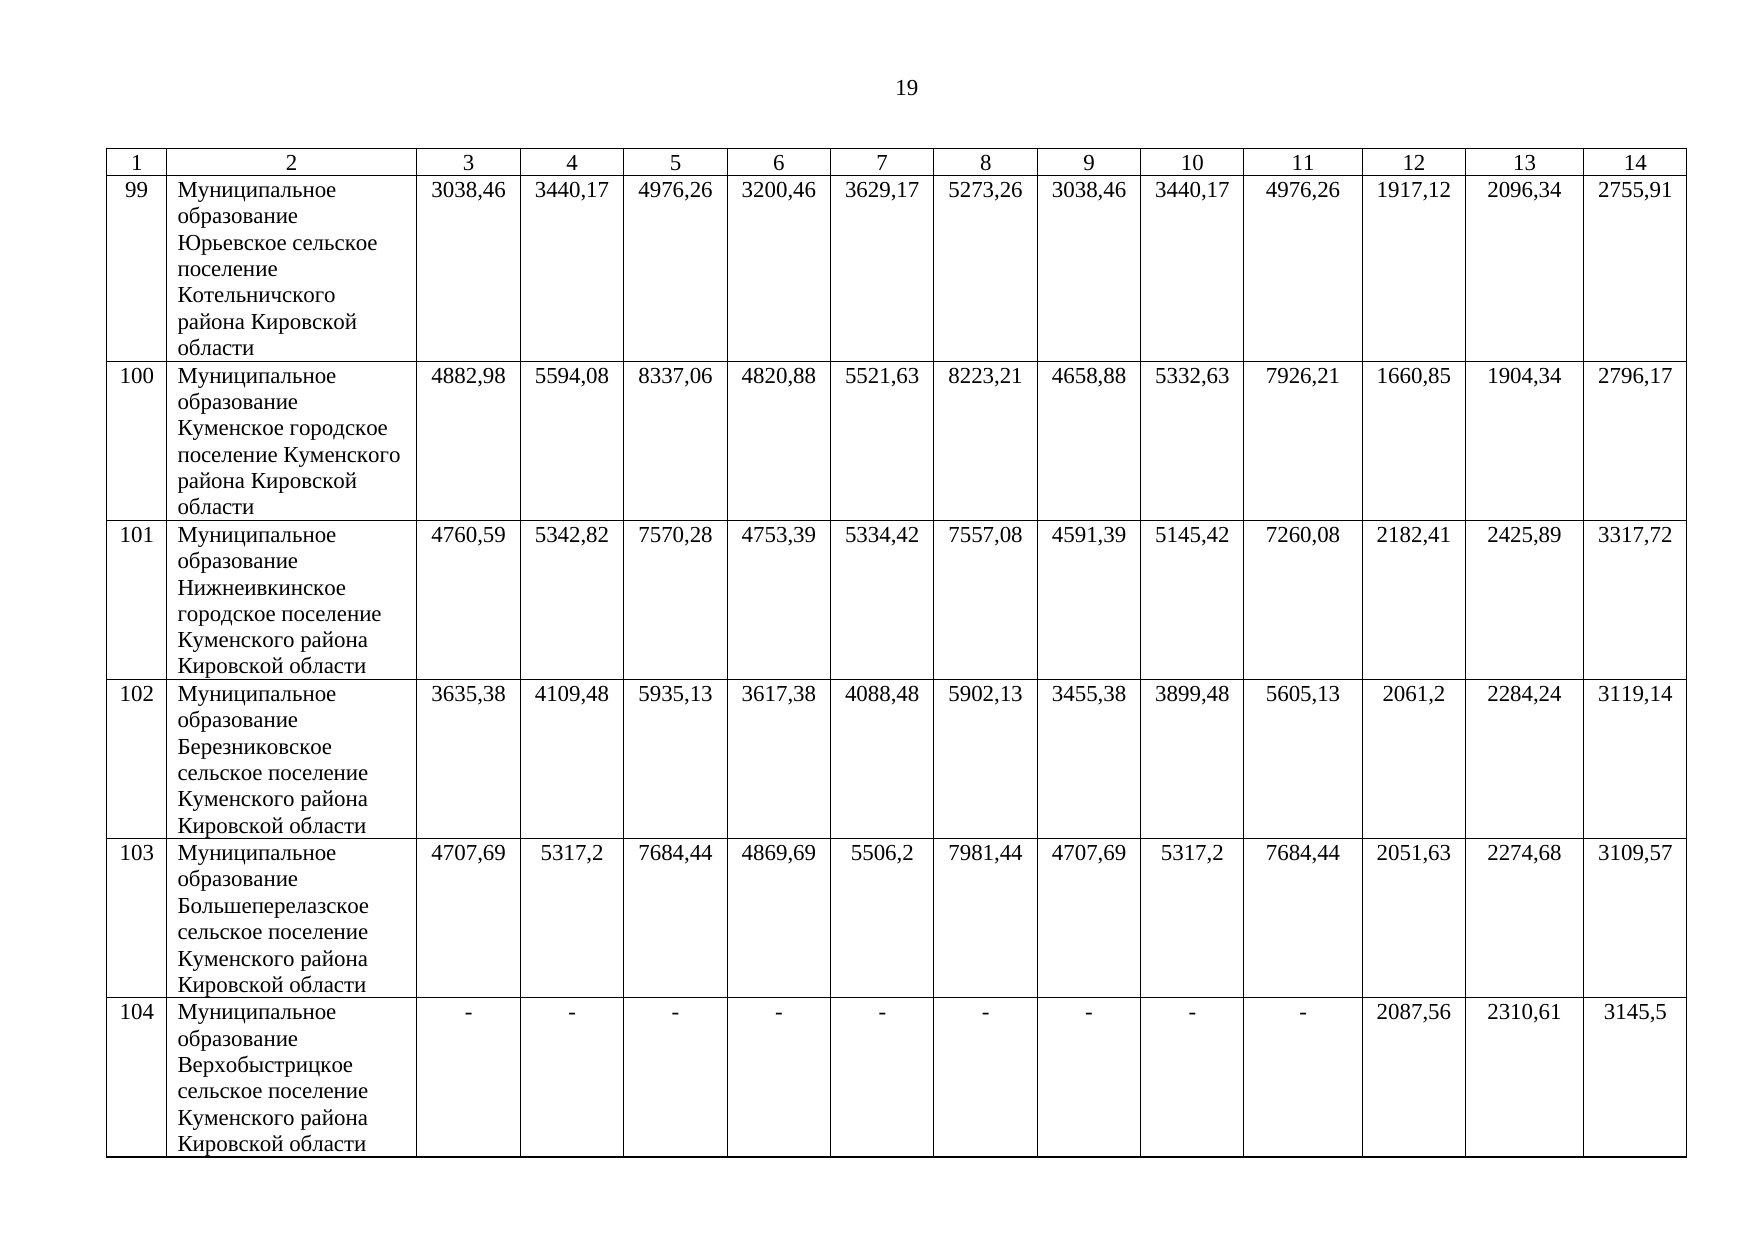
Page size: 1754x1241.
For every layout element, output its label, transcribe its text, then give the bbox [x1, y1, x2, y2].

table_cell 8223,21 [934, 362, 1037, 520]
table_cell 3440,17 [1141, 176, 1243, 361]
table_cell 4869,69 [728, 839, 830, 997]
table_cell 5334,42 [831, 521, 933, 679]
table_cell 2051,63 [1363, 839, 1465, 997]
table_cell 5605,13 [1244, 680, 1362, 838]
table_cell 3109,57 [1584, 839, 1686, 997]
table_cell 3455,38 [1038, 680, 1140, 838]
table_cell - [1141, 998, 1243, 1156]
table_cell Муниципальное образование Верхобыстрицкое сельское поселение Куменского района Кировской области [167, 998, 416, 1156]
table_cell 3899,48 [1141, 680, 1243, 838]
table_cell 5332,63 [1141, 362, 1243, 520]
table_header 2 [167, 149, 416, 175]
table_cell 4707,69 [417, 839, 520, 997]
table_cell 4882,98 [417, 362, 520, 520]
table_cell Муниципальное образование Куменское городское поселение Куменского района Кировской области [167, 362, 416, 520]
table_header 4 [521, 149, 623, 175]
table_cell 5317,2 [1141, 839, 1243, 997]
table_cell 4976,26 [1244, 176, 1362, 361]
table_header 7 [831, 149, 933, 175]
table_cell 5594,08 [521, 362, 623, 520]
table_cell Муниципальное образование Березниковское сельское поселение Куменского района Кировской области [167, 680, 416, 838]
table_cell 3440,17 [521, 176, 623, 361]
table_header 11 [1244, 149, 1362, 175]
table_header 14 [1584, 149, 1686, 175]
table_cell 102 [107, 680, 166, 838]
table_header 6 [728, 149, 830, 175]
table_cell 3317,72 [1584, 521, 1686, 679]
table_cell 3119,14 [1584, 680, 1686, 838]
table_cell 5317,2 [521, 839, 623, 997]
table_cell - [1244, 998, 1362, 1156]
table_cell 5935,13 [624, 680, 727, 838]
table_cell 4088,48 [831, 680, 933, 838]
table_cell - [624, 998, 727, 1156]
table_cell 4760,59 [417, 521, 520, 679]
table_cell 7684,44 [624, 839, 727, 997]
table_cell 5506,2 [831, 839, 933, 997]
table_cell 4707,69 [1038, 839, 1140, 997]
table_header 9 [1038, 149, 1140, 175]
table_cell - [728, 998, 830, 1156]
table_cell 2182,41 [1363, 521, 1465, 679]
table_cell - [417, 998, 520, 1156]
table_cell 101 [107, 521, 166, 679]
table_cell 2755,91 [1584, 176, 1686, 361]
table_cell 4820,88 [728, 362, 830, 520]
table_cell 7260,08 [1244, 521, 1362, 679]
table_cell 2096,34 [1466, 176, 1583, 361]
table_cell 5145,42 [1141, 521, 1243, 679]
table_cell - [521, 998, 623, 1156]
table_cell 5273,26 [934, 176, 1037, 361]
table_cell Муниципальное образование Большеперелазское сельское поселение Куменского района Кировской области [167, 839, 416, 997]
table_cell 4753,39 [728, 521, 830, 679]
table_cell 3145,5 [1584, 998, 1686, 1156]
table_cell 2284,24 [1466, 680, 1583, 838]
table_cell 3635,38 [417, 680, 520, 838]
table_cell 5521,63 [831, 362, 933, 520]
table_cell 3038,46 [417, 176, 520, 361]
table_cell 2425,89 [1466, 521, 1583, 679]
table_cell 3038,46 [1038, 176, 1140, 361]
table_header 8 [934, 149, 1037, 175]
table_cell 5902,13 [934, 680, 1037, 838]
table_cell 99 [107, 176, 166, 361]
table_cell 2310,61 [1466, 998, 1583, 1156]
table_cell 3617,38 [728, 680, 830, 838]
table_cell 4976,26 [624, 176, 727, 361]
table_header 13 [1466, 149, 1583, 175]
table_header 5 [624, 149, 727, 175]
table_cell 4658,88 [1038, 362, 1140, 520]
table_cell 4109,48 [521, 680, 623, 838]
table_cell 103 [107, 839, 166, 997]
table_header 12 [1363, 149, 1465, 175]
table_cell 100 [107, 362, 166, 520]
table_cell 3629,17 [831, 176, 933, 361]
table_header 1 [107, 149, 166, 175]
table_cell Муниципальное образование Юрьевское сельское поселение Котельничского района Кировской области [167, 176, 416, 361]
table_cell Муниципальное образование Нижнеивкинское городское поселение Куменского района Кировской области [167, 521, 416, 679]
table_cell 104 [107, 998, 166, 1156]
table_cell 3200,46 [728, 176, 830, 361]
table_header 10 [1141, 149, 1243, 175]
table_cell 7926,21 [1244, 362, 1362, 520]
table_cell 8337,06 [624, 362, 727, 520]
table_cell 7981,44 [934, 839, 1037, 997]
table_cell 2087,56 [1363, 998, 1465, 1156]
table_cell 7684,44 [1244, 839, 1362, 997]
table_cell 1660,85 [1363, 362, 1465, 520]
table_cell - [934, 998, 1037, 1156]
table_cell 7570,28 [624, 521, 727, 679]
table_cell 2796,17 [1584, 362, 1686, 520]
table_cell 1917,12 [1363, 176, 1465, 361]
table_cell 5342,82 [521, 521, 623, 679]
table_cell 2274,68 [1466, 839, 1583, 997]
table_cell 1904,34 [1466, 362, 1583, 520]
table_cell - [1038, 998, 1140, 1156]
table_cell 4591,39 [1038, 521, 1140, 679]
table_cell - [831, 998, 933, 1156]
table_cell 2061,2 [1363, 680, 1465, 838]
table_cell 7557,08 [934, 521, 1037, 679]
table_header 3 [417, 149, 520, 175]
